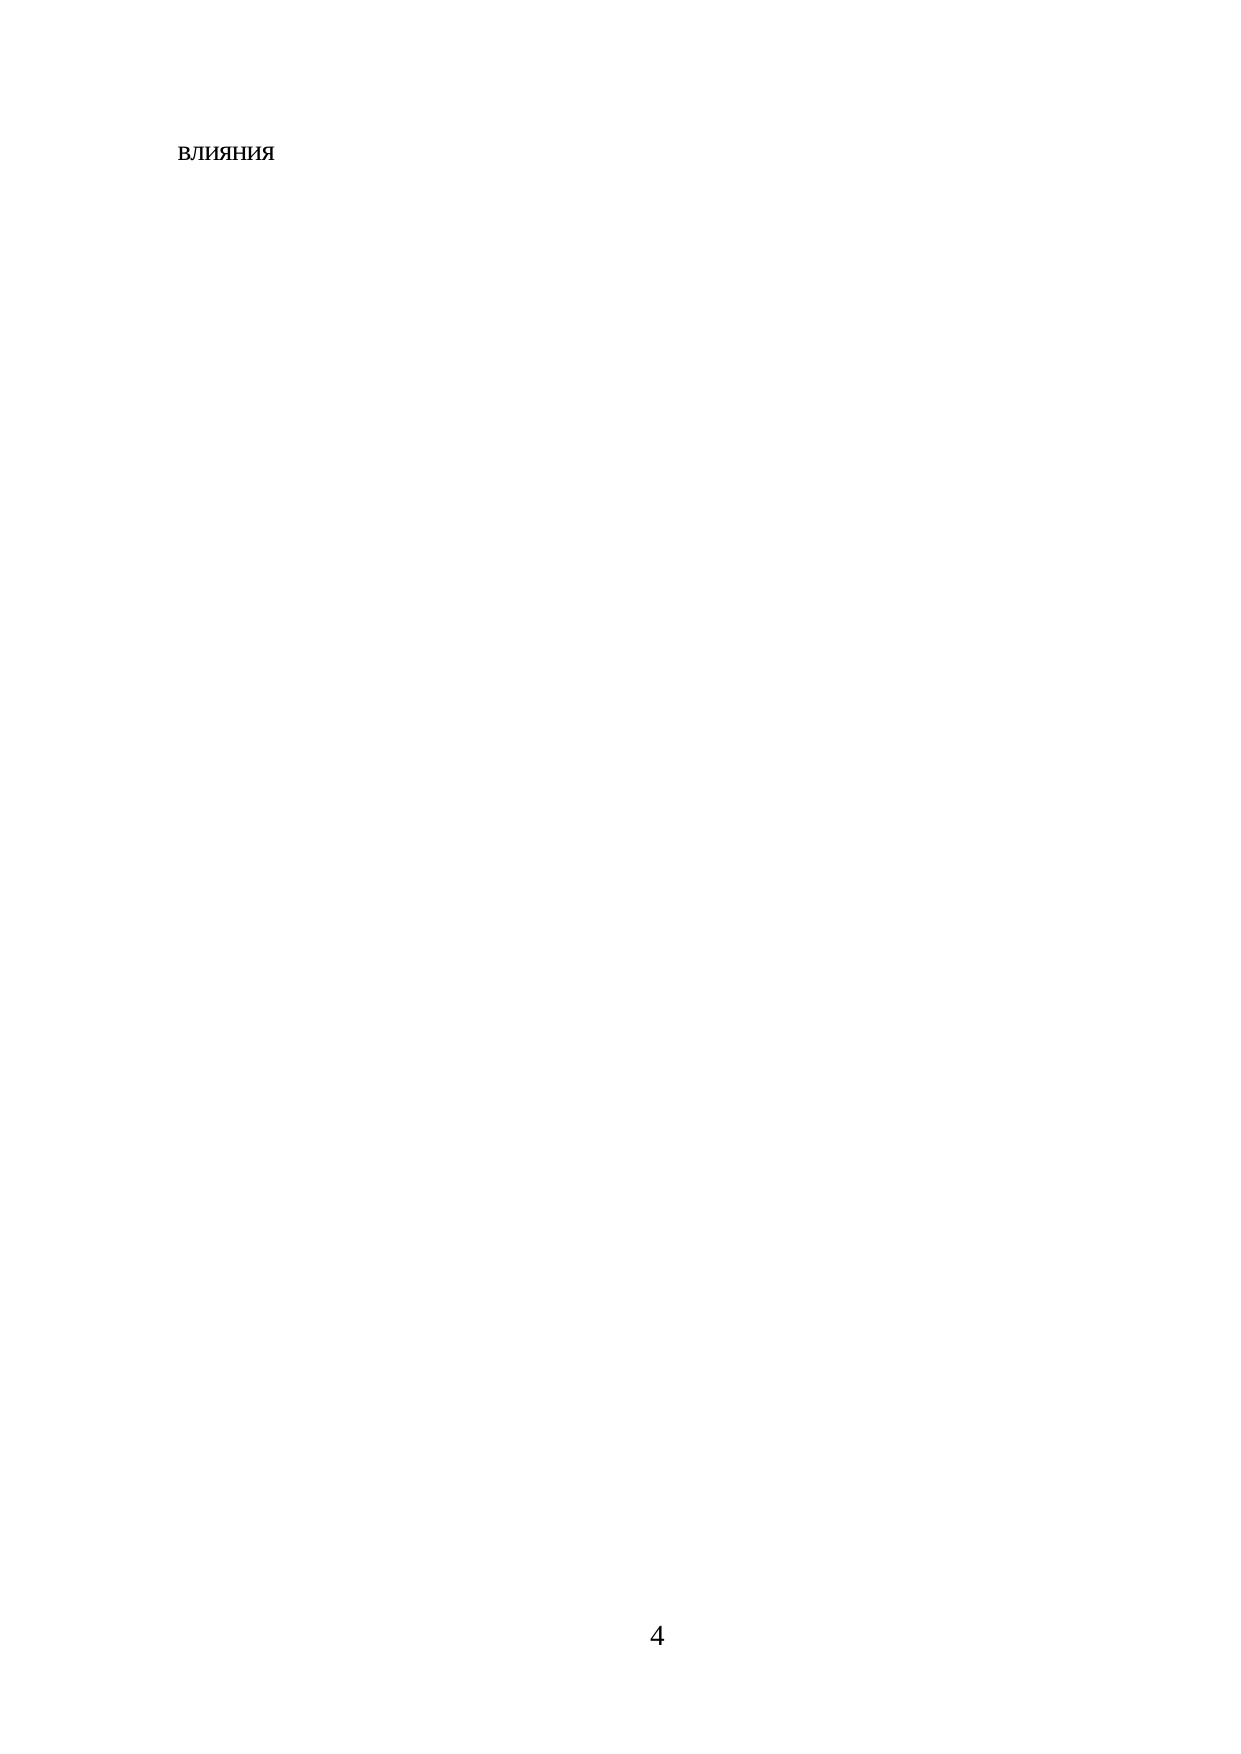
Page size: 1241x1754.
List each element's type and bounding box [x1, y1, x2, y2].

text [177, 133, 1153, 167]
